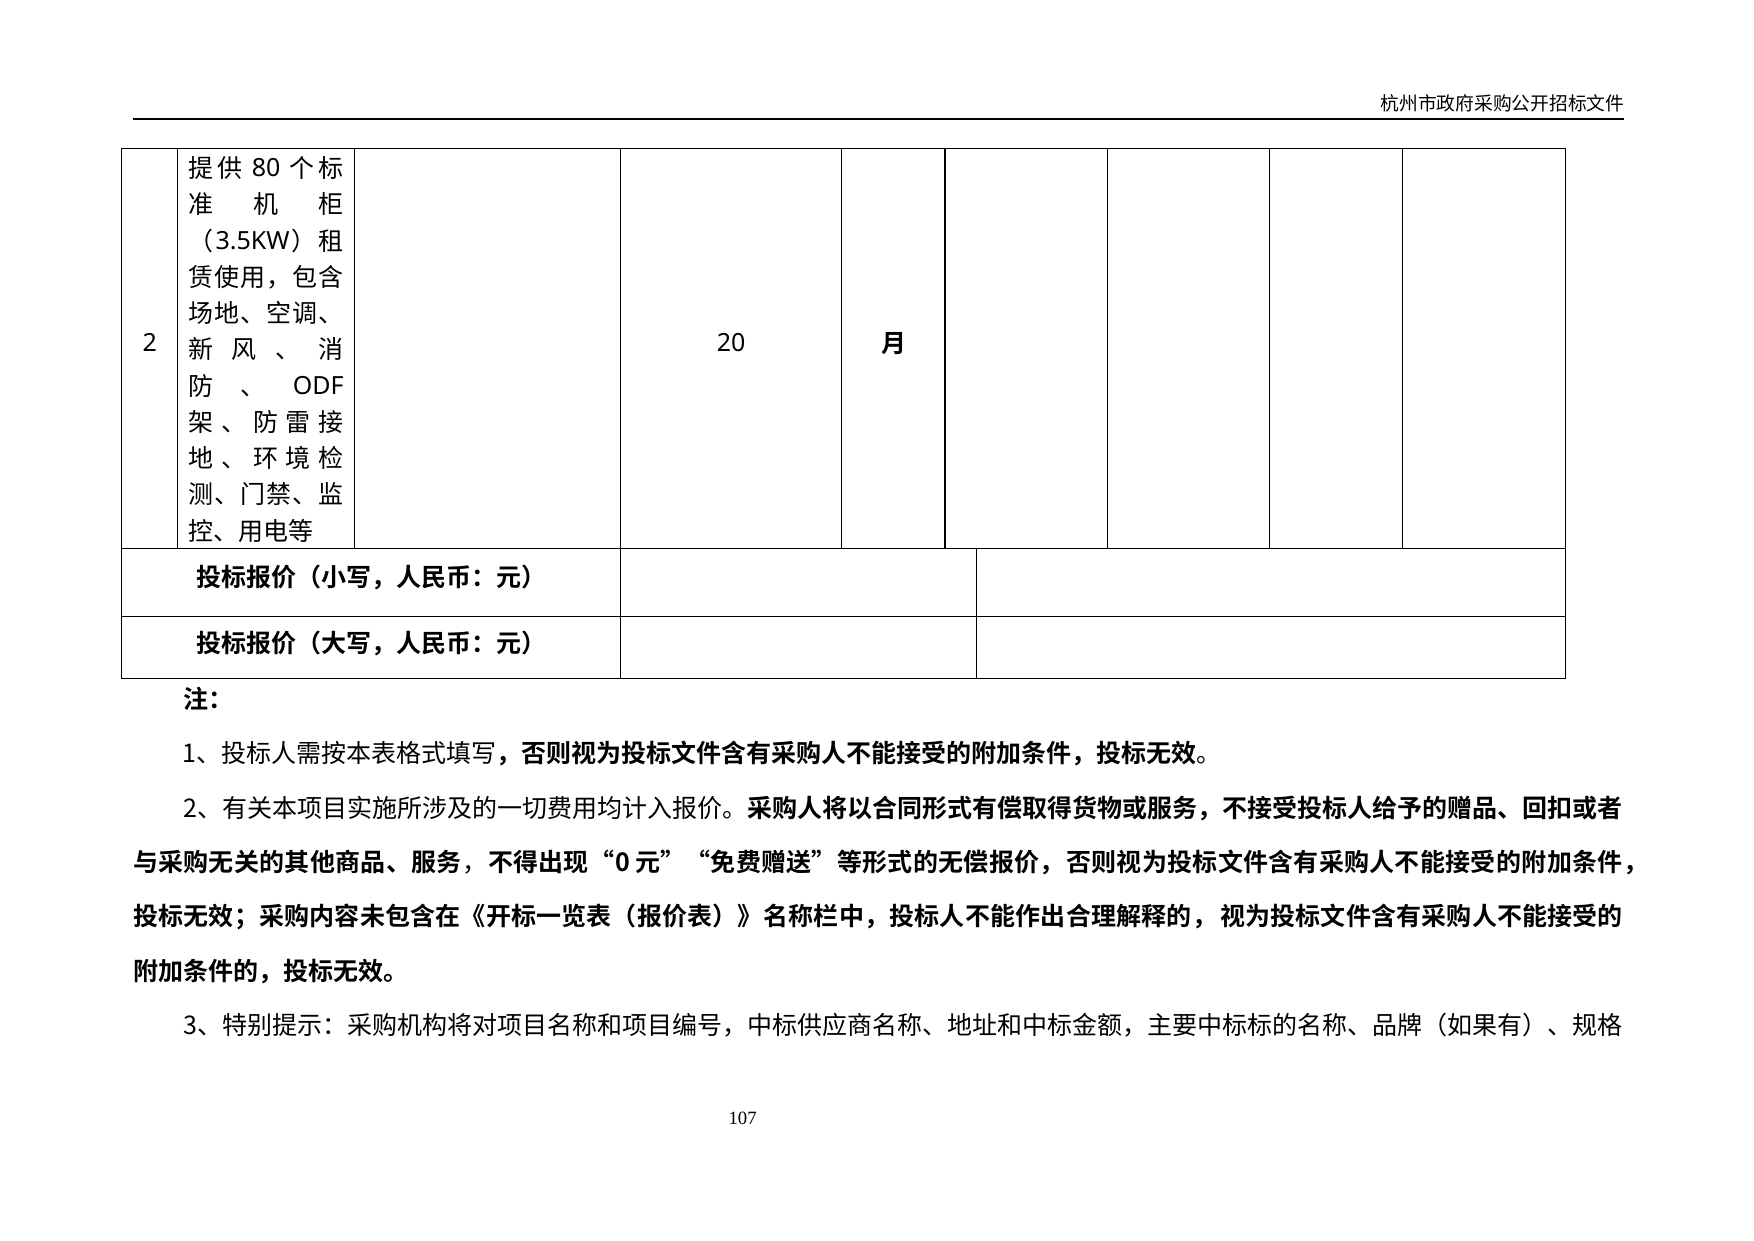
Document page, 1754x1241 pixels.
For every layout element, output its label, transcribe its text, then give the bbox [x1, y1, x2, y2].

table_cell [977, 549, 1565, 616]
table_cell [1403, 149, 1565, 547]
table_cell [946, 149, 1107, 547]
table_cell [1270, 149, 1402, 547]
table_cell 提供80个标准机柜（3.5KW）租赁使用，包含场地、空调、新风、消防、ODF架、防雷接地、环境检测、门禁、监控、用电等 [178, 149, 354, 547]
table_cell [621, 549, 976, 616]
text 2、有关本项目实施所涉及的一切费用均计入报价。采购人将以合同形式有偿取得货物或服务，不接受投标人给予的赠品、回扣或者与采购无关的其他商品、服务，不得出现“0元”“免费赠送”等形式的无偿报价，否则视为投标文件含有采购人不能接受的附加条件，投标无效；采购内容未包含在《开标一览表（报价表）》名称栏中，投标人不能作出合理解释的，视为投标文件含有采购人不能接受的附加条件的，投标无效。 [133, 788, 1624, 987]
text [133, 1006, 1624, 1042]
table_cell [1108, 149, 1269, 547]
text 1、投标人需按本表格式填写，否则视为投标文件含有采购人不能接受的附加条件，投标无效。 [133, 734, 1624, 770]
text 注： [183, 679, 1624, 716]
table_cell 投标报价（大写，人民币：元） [122, 617, 620, 678]
table_cell 20 [621, 149, 841, 547]
table_cell [977, 617, 1565, 678]
table_cell [621, 617, 976, 678]
table_cell 2 [122, 149, 177, 547]
table_cell 月 [842, 149, 944, 547]
table_cell [355, 149, 620, 547]
table_cell 投标报价（小写，人民币：元） [122, 549, 620, 616]
